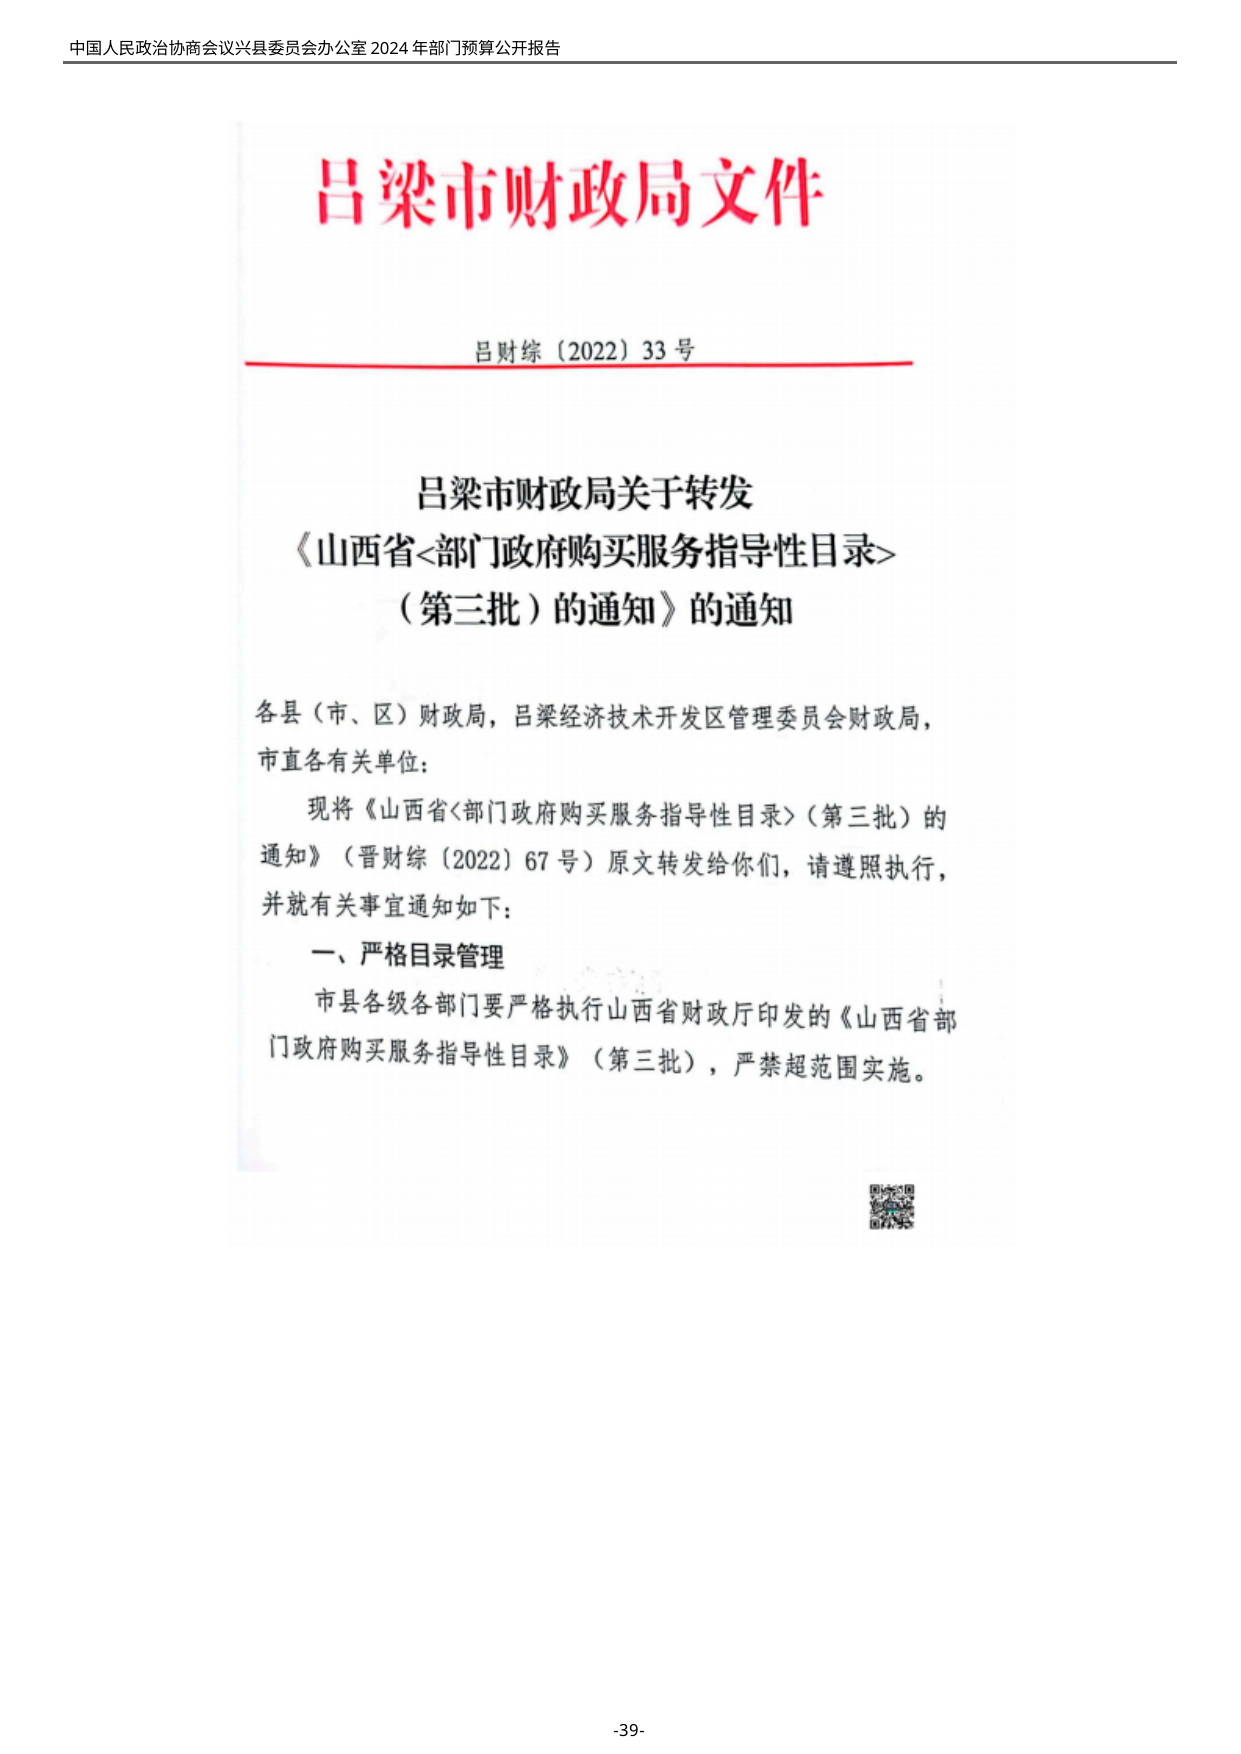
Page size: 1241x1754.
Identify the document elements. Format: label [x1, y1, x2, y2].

picture [226, 121, 1016, 1247]
